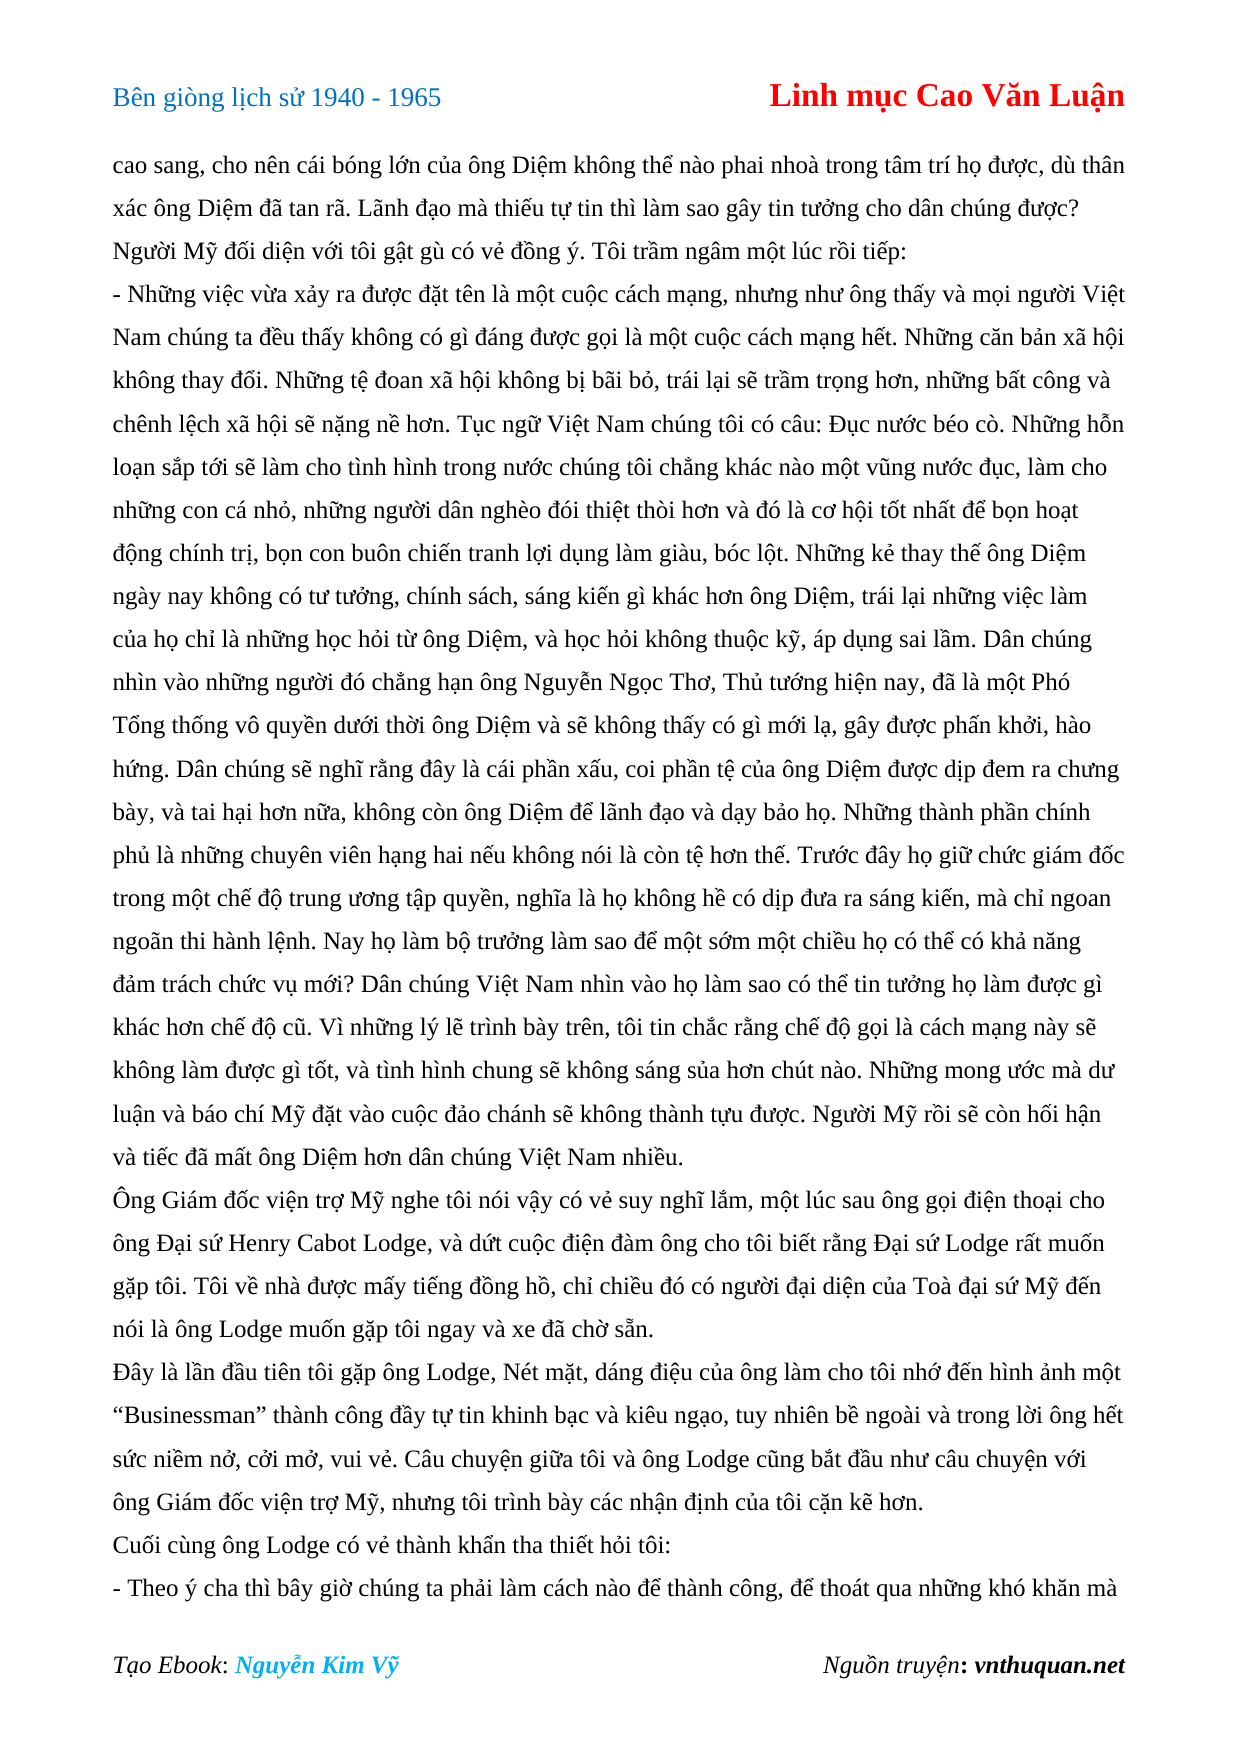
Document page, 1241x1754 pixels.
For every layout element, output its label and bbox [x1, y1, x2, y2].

text [112, 150, 1128, 1602]
